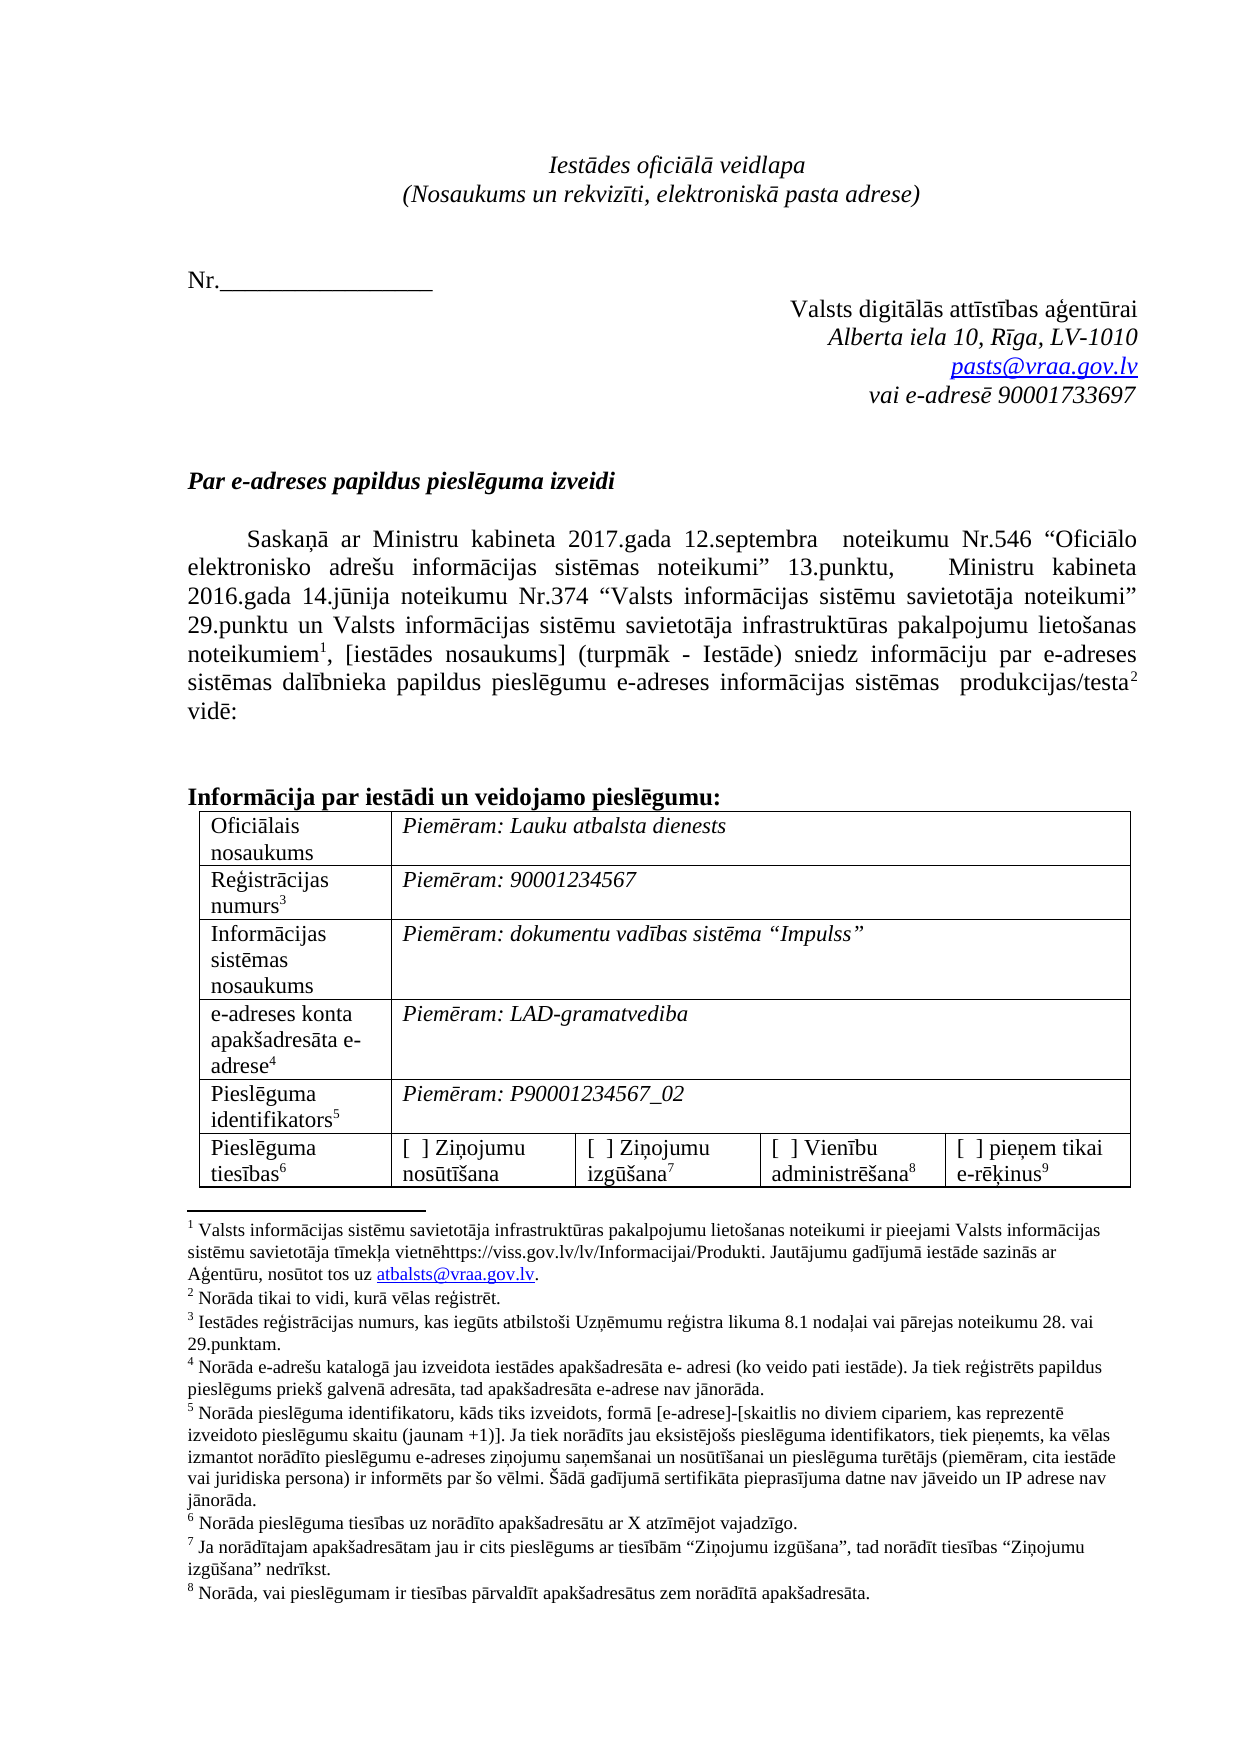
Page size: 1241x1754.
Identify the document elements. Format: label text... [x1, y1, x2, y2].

table_cell Pieslēguma identifikators [200, 1080, 391, 1133]
table_cell Pieslēguma tiesības [200, 1134, 391, 1186]
text vai e-adresē 90001733697 [187, 380, 1138, 409]
table_cell Reģistrācijas numurs [200, 866, 391, 919]
text (Nosaukums un rekvizīti, elektroniskā pasta adrese) [187, 179, 1138, 207]
text Iestādes oficiālā veidlapa [187, 150, 1138, 179]
text Nr._________________ [187, 265, 1138, 294]
table_cell Piemēram: LAD-gramatvediba [392, 1000, 1130, 1079]
text pasts@vraa.gov.lv [187, 351, 1138, 380]
text Par e-adreses papildus pieslēguma izveidi [187, 466, 1138, 495]
table_cell e-adreses konta apakšadresāta e- adrese [200, 1000, 391, 1079]
text Valsts digitālās attīstības aģentūrai [412, 294, 1138, 322]
text Saskaņā ar Ministru kabineta 2017.gada 12.septembra noteikumu Nr.546 “Oficiālo elektronisko adrešu informācijas sistēmas noteikumi” 13.punktu, Ministru kabineta 2016.gada 14.jūnija noteikumu Nr.374 “Valsts informācijas sistēmu savietotāja noteikumi” 29.punktu un Valsts informācijas sistēmu savietotāja infrastruktūras pakalpojumu lietošanas noteikumiem, [iestādes nosaukums] (turpmāk - Iestāde) sniedz informāciju par e-adreses sistēmas dalībnieka papildus pieslēgumu e-adreses informācijas sistēmas produkcijas/testa vidē: [187, 524, 1138, 725]
table_cell [ ] Ziņojumu nosūtīšana [392, 1134, 575, 1186]
text Alberta iela 10, Rīga, LV-1010 [187, 322, 1138, 351]
text Informācija par iestādi un veidojamo pieslēgumu: [187, 782, 1138, 811]
table_cell [ ] Vienību administrēšana [761, 1134, 945, 1186]
table_header Piemēram: Lauku atbalsta dienests [392, 812, 1130, 865]
table_cell [ ] pieņem tikai e-rēķinus [946, 1134, 1130, 1186]
table_cell Piemēram: P90001234567_02 [392, 1080, 1130, 1133]
table_header Oficiālais nosaukums [200, 812, 391, 865]
table_cell Informācijas sistēmas nosaukums [200, 920, 391, 999]
table_cell Piemēram: 90001234567 [392, 866, 1130, 919]
table_cell Piemēram: dokumentu vadības sistēma “Impulss” [392, 920, 1130, 999]
table_cell [ ] Ziņojumu izgūšana [576, 1134, 760, 1186]
